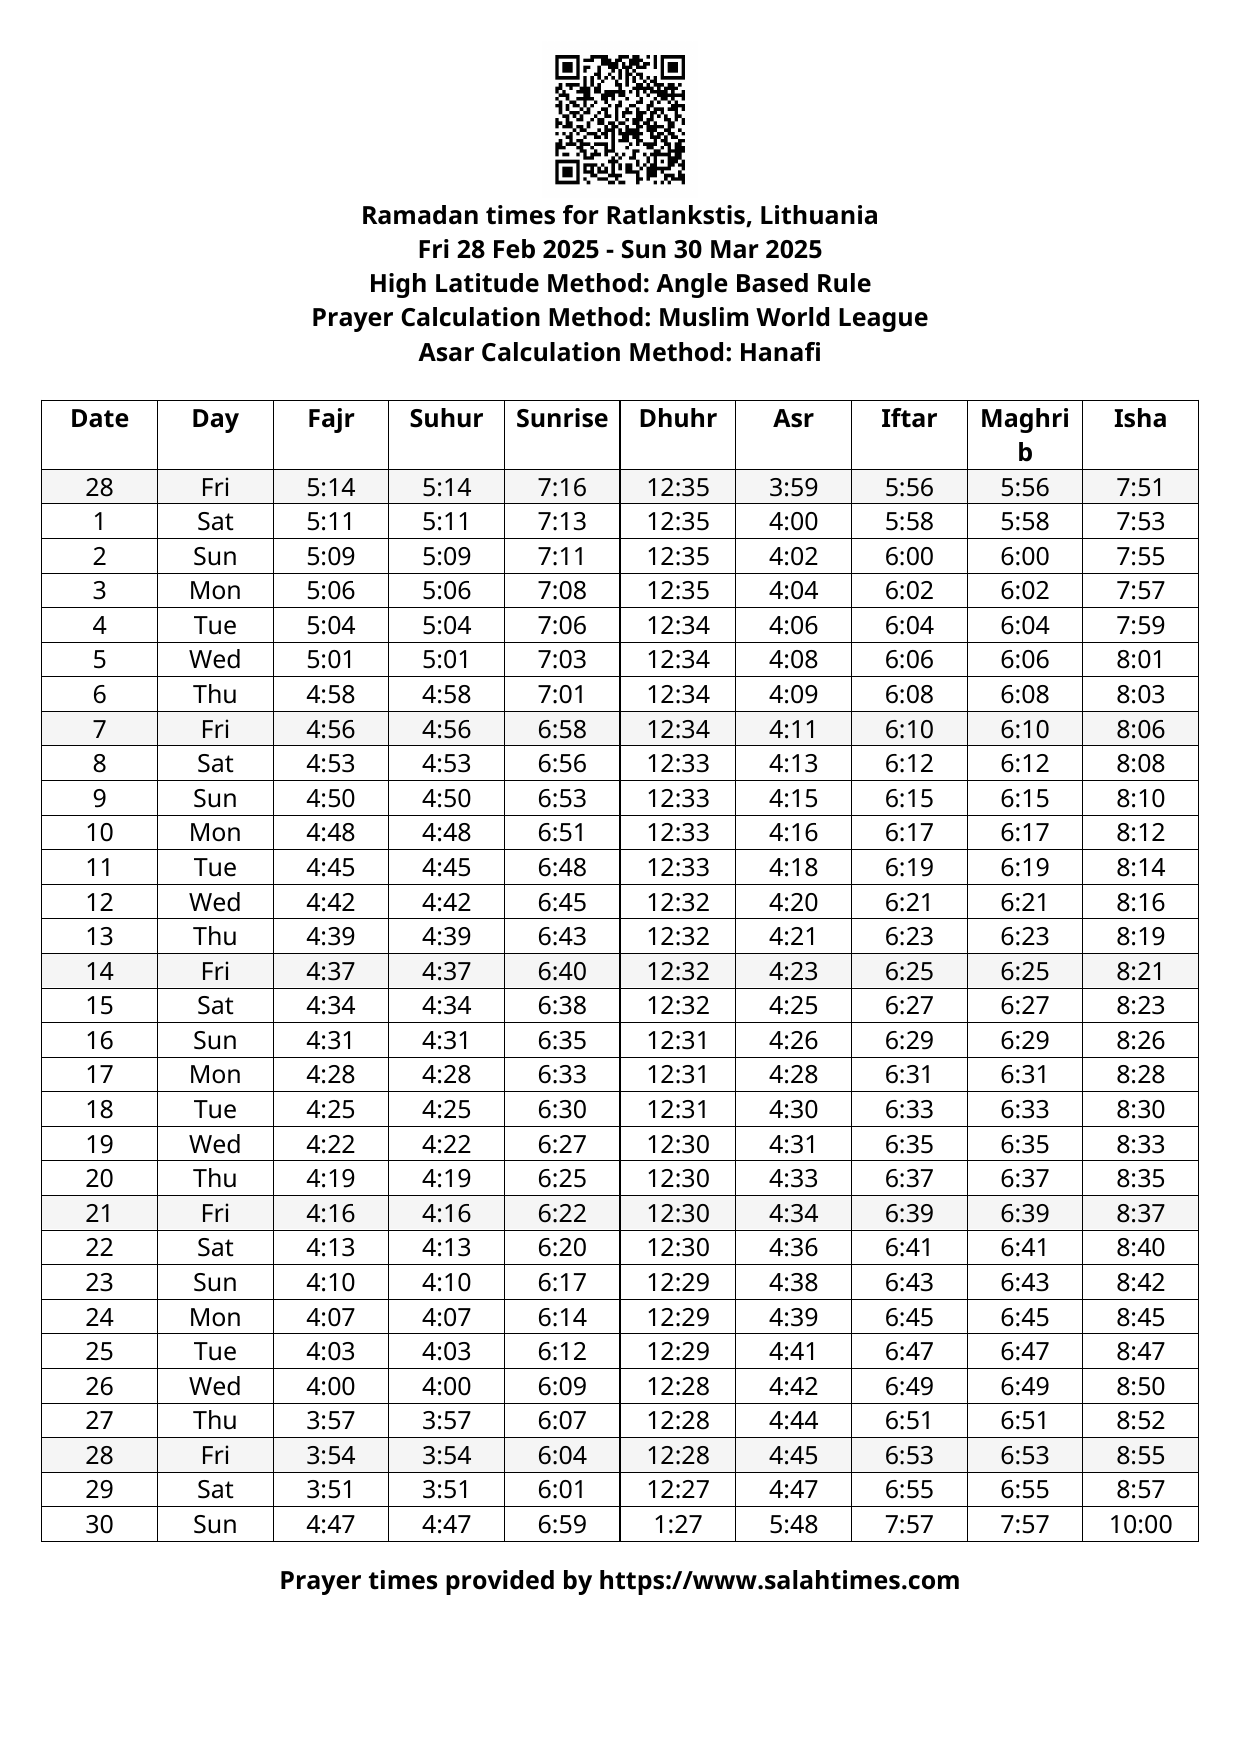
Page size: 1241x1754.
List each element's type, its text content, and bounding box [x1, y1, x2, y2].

table_cell 8:28 [1083, 1058, 1198, 1091]
table_cell 4:28 [389, 1058, 504, 1091]
table_cell 6:53 [505, 781, 619, 814]
table_cell Fri [158, 1196, 273, 1229]
table_cell Fri [158, 470, 273, 503]
table_cell 6:39 [852, 1196, 967, 1229]
table_cell 12:28 [621, 1438, 735, 1472]
table_cell 6:25 [852, 954, 967, 987]
table_cell 4:20 [736, 885, 851, 918]
table_cell 4:39 [389, 919, 504, 953]
table_cell 5 [42, 643, 157, 676]
table_cell 8:45 [1083, 1300, 1198, 1333]
table_cell 6:15 [968, 781, 1082, 814]
text Ramadan times for Ratlankstis, Lithuania [42, 198, 1198, 232]
table_cell 4:10 [274, 1265, 388, 1299]
table_cell 12:27 [621, 1473, 735, 1506]
table_cell 5:14 [274, 470, 388, 503]
table_cell 12:32 [621, 885, 735, 918]
table_cell 4:47 [736, 1473, 851, 1506]
table_cell 4:26 [736, 1023, 851, 1057]
table_cell 8:40 [1083, 1231, 1198, 1264]
table_cell 6:51 [505, 816, 619, 849]
table_cell 12:33 [621, 781, 735, 814]
table_cell 5:14 [389, 470, 504, 503]
table_cell 7:59 [1083, 608, 1198, 642]
table_cell 8:26 [1083, 1023, 1198, 1057]
table_cell 6:21 [852, 885, 967, 918]
table_cell 6:31 [968, 1058, 1082, 1091]
table_cell 9 [42, 781, 157, 814]
table_cell 2 [42, 539, 157, 572]
table_cell Tue [158, 1334, 273, 1368]
table_cell 6:27 [852, 989, 967, 1022]
table_cell 10:00 [1083, 1507, 1198, 1541]
table_cell Mon [158, 1300, 273, 1333]
table_cell Sat [158, 504, 273, 538]
table_cell 4:53 [389, 746, 504, 780]
table_cell 6:43 [852, 1265, 967, 1299]
table_cell 5:58 [968, 504, 1082, 538]
table_cell 12:33 [621, 816, 735, 849]
table_cell 6:29 [968, 1023, 1082, 1057]
table_cell Fri [158, 954, 273, 987]
table_cell 4:39 [274, 919, 388, 953]
table_cell 12:30 [621, 1161, 735, 1195]
table_cell 28 [42, 1438, 157, 1472]
table_cell 29 [42, 1473, 157, 1506]
table_cell 4:03 [274, 1334, 388, 1368]
table_cell 7:13 [505, 504, 619, 538]
table_cell 8:14 [1083, 850, 1198, 884]
table_cell 26 [42, 1369, 157, 1402]
table_cell 12:28 [621, 1404, 735, 1437]
table_cell 7 [42, 712, 157, 745]
table_cell 4:00 [274, 1369, 388, 1402]
table_cell 6:55 [968, 1473, 1082, 1506]
table_cell 4:41 [736, 1334, 851, 1368]
table_cell 6:12 [968, 746, 1082, 780]
table_cell 7:16 [505, 470, 619, 503]
table_cell 4:37 [389, 954, 504, 987]
table_cell 6:41 [852, 1231, 967, 1264]
table_cell 7:57 [968, 1507, 1082, 1541]
table_cell 12:32 [621, 919, 735, 953]
table_cell 5:09 [274, 539, 388, 572]
table_cell Wed [158, 885, 273, 918]
table_cell 5:56 [852, 470, 967, 503]
table_cell 6:14 [505, 1300, 619, 1333]
table_cell 7:51 [1083, 470, 1198, 503]
table_cell 4:38 [736, 1265, 851, 1299]
table_cell 6:35 [505, 1023, 619, 1057]
table_cell 5:06 [389, 574, 504, 607]
table_cell 8:37 [1083, 1196, 1198, 1229]
table_cell 3 [42, 574, 157, 607]
table_cell 6:01 [505, 1473, 619, 1506]
table_cell 5:01 [389, 643, 504, 676]
table_cell 6:06 [968, 643, 1082, 676]
table_cell 7:01 [505, 677, 619, 711]
table_cell 8:03 [1083, 677, 1198, 711]
table_cell 25 [42, 1334, 157, 1368]
table_cell 4:06 [736, 608, 851, 642]
table_cell 4:48 [389, 816, 504, 849]
table_cell 8 [42, 746, 157, 780]
table_cell 15 [42, 989, 157, 1022]
table_cell 4 [42, 608, 157, 642]
table_cell 8:16 [1083, 885, 1198, 918]
table_cell Fri [158, 1438, 273, 1472]
table_cell 4:42 [736, 1369, 851, 1402]
table_header Isha [1083, 401, 1198, 469]
table_cell 22 [42, 1231, 157, 1264]
table_cell 12:31 [621, 1092, 735, 1126]
table_cell 4:09 [736, 677, 851, 711]
table_header Day [158, 401, 273, 469]
table_cell 4:04 [736, 574, 851, 607]
table_cell 6:49 [852, 1369, 967, 1402]
table_cell 6:19 [852, 850, 967, 884]
table_cell Wed [158, 1127, 273, 1160]
table_cell 6:12 [505, 1334, 619, 1368]
table_cell 6:59 [505, 1507, 619, 1541]
table_cell 3:51 [389, 1473, 504, 1506]
table_cell 5:11 [389, 504, 504, 538]
table_cell 4:03 [389, 1334, 504, 1368]
table_cell Mon [158, 574, 273, 607]
table_cell 4:33 [736, 1161, 851, 1195]
table_cell 6:40 [505, 954, 619, 987]
text Prayer Calculation Method: Muslim World League [42, 300, 1198, 334]
table_cell 5:48 [736, 1507, 851, 1541]
table_cell 12:33 [621, 850, 735, 884]
table_cell 6:55 [852, 1473, 967, 1506]
table_cell 4:36 [736, 1231, 851, 1264]
table_cell 3:54 [389, 1438, 504, 1472]
table_cell 8:23 [1083, 989, 1198, 1022]
table_cell 6:20 [505, 1231, 619, 1264]
table_cell 8:35 [1083, 1161, 1198, 1195]
table_cell 4:16 [389, 1196, 504, 1229]
table_cell 8:10 [1083, 781, 1198, 814]
table_cell 7:08 [505, 574, 619, 607]
table_cell 6:53 [968, 1438, 1082, 1472]
table_cell 4:48 [274, 816, 388, 849]
table_header Date [42, 401, 157, 469]
table_cell 27 [42, 1404, 157, 1437]
table_cell 6:56 [505, 746, 619, 780]
table_cell 5:09 [389, 539, 504, 572]
table_cell 4:34 [274, 989, 388, 1022]
table_cell 4:22 [274, 1127, 388, 1160]
table_cell 5:58 [852, 504, 967, 538]
table_cell 4:31 [274, 1023, 388, 1057]
table_cell 30 [42, 1507, 157, 1541]
table_cell 4:31 [389, 1023, 504, 1057]
table_cell 4:45 [389, 850, 504, 884]
table_cell Thu [158, 1161, 273, 1195]
table_cell Sat [158, 1473, 273, 1506]
table_cell 6:48 [505, 850, 619, 884]
table_cell Sat [158, 1231, 273, 1264]
table_cell 6:15 [852, 781, 967, 814]
table_cell Fri [158, 712, 273, 745]
table_cell 12:29 [621, 1300, 735, 1333]
table_cell 8:01 [1083, 643, 1198, 676]
table_cell Wed [158, 1369, 273, 1402]
table_cell 4:07 [389, 1300, 504, 1333]
table_cell 7:55 [1083, 539, 1198, 572]
table_cell 12:30 [621, 1231, 735, 1264]
table_cell Sun [158, 781, 273, 814]
table_cell 4:47 [274, 1507, 388, 1541]
table_cell 4:28 [274, 1058, 388, 1091]
table_cell 6:17 [505, 1265, 619, 1299]
table_cell 8:21 [1083, 954, 1198, 987]
table_cell Mon [158, 1058, 273, 1091]
text Asar Calculation Method: Hanafi [42, 334, 1198, 368]
table_cell Sun [158, 539, 273, 572]
table_cell 12:29 [621, 1265, 735, 1299]
table_cell 6:29 [852, 1023, 967, 1057]
table_cell 5:04 [274, 608, 388, 642]
table_cell 6:58 [505, 712, 619, 745]
table_cell 6:07 [505, 1404, 619, 1437]
table_cell 6:33 [505, 1058, 619, 1091]
table_cell 5:11 [274, 504, 388, 538]
table_cell 12:33 [621, 746, 735, 780]
table_cell 1 [42, 504, 157, 538]
table_cell 12:34 [621, 643, 735, 676]
table_cell 6:47 [968, 1334, 1082, 1368]
table_cell 4:15 [736, 781, 851, 814]
table_cell 6:47 [852, 1334, 967, 1368]
table_cell 6:27 [968, 989, 1082, 1022]
table_cell 5:01 [274, 643, 388, 676]
table_cell 6:12 [852, 746, 967, 780]
table_cell 6:41 [968, 1231, 1082, 1264]
table_cell 4:23 [736, 954, 851, 987]
table_cell 6:49 [968, 1369, 1082, 1402]
table_cell 17 [42, 1058, 157, 1091]
table_cell 6:37 [852, 1161, 967, 1195]
table_cell 4:42 [389, 885, 504, 918]
table_header Maghrib [968, 401, 1082, 469]
table_cell Wed [158, 643, 273, 676]
table_cell 12:34 [621, 712, 735, 745]
table_cell 7:53 [1083, 504, 1198, 538]
table_cell 4:28 [736, 1058, 851, 1091]
table_cell 8:52 [1083, 1404, 1198, 1437]
table_header Suhur [389, 401, 504, 469]
table_cell 8:55 [1083, 1438, 1198, 1472]
table_cell 6:04 [852, 608, 967, 642]
table_cell Sun [158, 1507, 273, 1541]
table_cell 4:02 [736, 539, 851, 572]
table_cell 4:53 [274, 746, 388, 780]
table_cell 6:27 [505, 1127, 619, 1160]
table_cell 4:07 [274, 1300, 388, 1333]
table_cell 6:51 [852, 1404, 967, 1437]
table_cell 6:45 [852, 1300, 967, 1333]
table_cell 6:43 [505, 919, 619, 953]
table_cell 14 [42, 954, 157, 987]
table_cell 4:56 [274, 712, 388, 745]
table_header Dhuhr [621, 401, 735, 469]
table_cell 7:11 [505, 539, 619, 572]
table_cell 6:45 [505, 885, 619, 918]
table_cell 6:38 [505, 989, 619, 1022]
table_cell 24 [42, 1300, 157, 1333]
table_cell 11 [42, 850, 157, 884]
table_cell 6:17 [852, 816, 967, 849]
table_cell 6:21 [968, 885, 1082, 918]
table_cell 21 [42, 1196, 157, 1229]
table_cell 6:31 [852, 1058, 967, 1091]
table_cell 4:34 [389, 989, 504, 1022]
table_cell 4:25 [274, 1092, 388, 1126]
table_cell Tue [158, 608, 273, 642]
table_cell 1:27 [621, 1507, 735, 1541]
table_cell 19 [42, 1127, 157, 1160]
table_cell 8:47 [1083, 1334, 1198, 1368]
table_cell 3:57 [389, 1404, 504, 1437]
table_cell 4:31 [736, 1127, 851, 1160]
table_cell 12:35 [621, 539, 735, 572]
table_cell 4:21 [736, 919, 851, 953]
table_cell 4:18 [736, 850, 851, 884]
table_cell 4:25 [389, 1092, 504, 1126]
table_cell 4:16 [274, 1196, 388, 1229]
table_cell Sat [158, 989, 273, 1022]
table_cell 6:25 [968, 954, 1082, 987]
table_cell 6:39 [968, 1196, 1082, 1229]
table_header Fajr [274, 401, 388, 469]
table_cell 6:04 [968, 608, 1082, 642]
table_cell 13 [42, 919, 157, 953]
table_cell 12:31 [621, 1058, 735, 1091]
table_cell 12:35 [621, 574, 735, 607]
table_cell 5:56 [968, 470, 1082, 503]
table_cell 6:02 [852, 574, 967, 607]
table_cell 6:25 [505, 1161, 619, 1195]
table_cell 20 [42, 1161, 157, 1195]
table_cell 4:50 [274, 781, 388, 814]
table_cell 12:34 [621, 677, 735, 711]
table_cell 8:30 [1083, 1092, 1198, 1126]
table_cell 4:58 [274, 677, 388, 711]
table_cell 8:33 [1083, 1127, 1198, 1160]
table_cell 3:57 [274, 1404, 388, 1437]
table_cell 8:57 [1083, 1473, 1198, 1506]
table_cell 6:02 [968, 574, 1082, 607]
table_cell 4:19 [274, 1161, 388, 1195]
table_cell 8:06 [1083, 712, 1198, 745]
table_cell 6:53 [852, 1438, 967, 1472]
table_cell Thu [158, 919, 273, 953]
table_cell 4:45 [736, 1438, 851, 1472]
table_cell 4:16 [736, 816, 851, 849]
table_cell 4:37 [274, 954, 388, 987]
table_cell 12:32 [621, 954, 735, 987]
table_cell 8:19 [1083, 919, 1198, 953]
table_cell 6:08 [968, 677, 1082, 711]
table_cell 6:33 [852, 1092, 967, 1126]
table_cell 28 [42, 470, 157, 503]
table_cell Mon [158, 816, 273, 849]
table_cell Sun [158, 1265, 273, 1299]
table_cell 4:22 [389, 1127, 504, 1160]
table_cell 6:10 [852, 712, 967, 745]
table_cell 23 [42, 1265, 157, 1299]
table_cell 8:42 [1083, 1265, 1198, 1299]
table_cell 18 [42, 1092, 157, 1126]
table_cell 4:10 [389, 1265, 504, 1299]
table_cell 6:08 [852, 677, 967, 711]
table_cell 4:47 [389, 1507, 504, 1541]
table_cell 6:22 [505, 1196, 619, 1229]
table_cell 6:09 [505, 1369, 619, 1402]
table_cell 4:00 [736, 504, 851, 538]
table_cell 3:54 [274, 1438, 388, 1472]
table_cell 6:23 [968, 919, 1082, 953]
table_header Sunrise [505, 401, 619, 469]
table_cell 5:04 [389, 608, 504, 642]
table_cell 7:57 [852, 1507, 967, 1541]
table_cell 4:58 [389, 677, 504, 711]
table_cell 12:29 [621, 1334, 735, 1368]
table_cell 4:30 [736, 1092, 851, 1126]
table_cell 6:30 [505, 1092, 619, 1126]
picture [542, 41, 699, 198]
table_cell 6:06 [852, 643, 967, 676]
table_cell 4:08 [736, 643, 851, 676]
table_cell 6:00 [852, 539, 967, 572]
table_cell 12:28 [621, 1369, 735, 1402]
table_cell 6:23 [852, 919, 967, 953]
table_cell Tue [158, 850, 273, 884]
table_cell 4:25 [736, 989, 851, 1022]
table_cell 5:06 [274, 574, 388, 607]
text Prayer times provided by https://www.salahtimes.com [42, 1563, 1198, 1597]
table_cell 4:11 [736, 712, 851, 745]
table_cell 4:56 [389, 712, 504, 745]
table_cell 4:42 [274, 885, 388, 918]
table_cell 6 [42, 677, 157, 711]
table_cell 7:06 [505, 608, 619, 642]
table_cell 4:13 [389, 1231, 504, 1264]
table_cell 8:12 [1083, 816, 1198, 849]
table_cell 12:30 [621, 1127, 735, 1160]
table_cell 7:57 [1083, 574, 1198, 607]
table_cell 12 [42, 885, 157, 918]
table_cell 4:39 [736, 1300, 851, 1333]
table_cell 6:10 [968, 712, 1082, 745]
table_cell 6:00 [968, 539, 1082, 572]
table_cell 8:08 [1083, 746, 1198, 780]
table_cell Thu [158, 1404, 273, 1437]
table_cell 12:35 [621, 470, 735, 503]
table_cell 6:35 [852, 1127, 967, 1160]
table_cell 4:50 [389, 781, 504, 814]
table_cell 6:04 [505, 1438, 619, 1472]
table_cell 4:13 [274, 1231, 388, 1264]
table_cell 12:32 [621, 989, 735, 1022]
table_cell 4:13 [736, 746, 851, 780]
table_cell 4:44 [736, 1404, 851, 1437]
table_cell 6:45 [968, 1300, 1082, 1333]
table_cell Sat [158, 746, 273, 780]
table_cell 7:03 [505, 643, 619, 676]
table_cell 10 [42, 816, 157, 849]
table_cell 6:35 [968, 1127, 1082, 1160]
table_cell 8:50 [1083, 1369, 1198, 1402]
table_cell 3:51 [274, 1473, 388, 1506]
table_cell 4:45 [274, 850, 388, 884]
table_header Asr [736, 401, 851, 469]
table_cell 12:34 [621, 608, 735, 642]
table_cell 3:59 [736, 470, 851, 503]
table_cell 6:51 [968, 1404, 1082, 1437]
table_cell 4:19 [389, 1161, 504, 1195]
text High Latitude Method: Angle Based Rule [42, 266, 1198, 300]
table_cell 16 [42, 1023, 157, 1057]
table_cell 6:17 [968, 816, 1082, 849]
table_cell 6:33 [968, 1092, 1082, 1126]
table_cell Tue [158, 1092, 273, 1126]
table_header Iftar [852, 401, 967, 469]
table_cell Sun [158, 1023, 273, 1057]
text Fri 28 Feb 2025 - Sun 30 Mar 2025 [42, 232, 1198, 266]
table_cell 4:34 [736, 1196, 851, 1229]
table_cell 6:43 [968, 1265, 1082, 1299]
table_cell 12:31 [621, 1023, 735, 1057]
table_cell 6:19 [968, 850, 1082, 884]
table_cell 12:30 [621, 1196, 735, 1229]
table_cell 12:35 [621, 504, 735, 538]
table_cell 4:00 [389, 1369, 504, 1402]
table_cell Thu [158, 677, 273, 711]
table_cell 6:37 [968, 1161, 1082, 1195]
